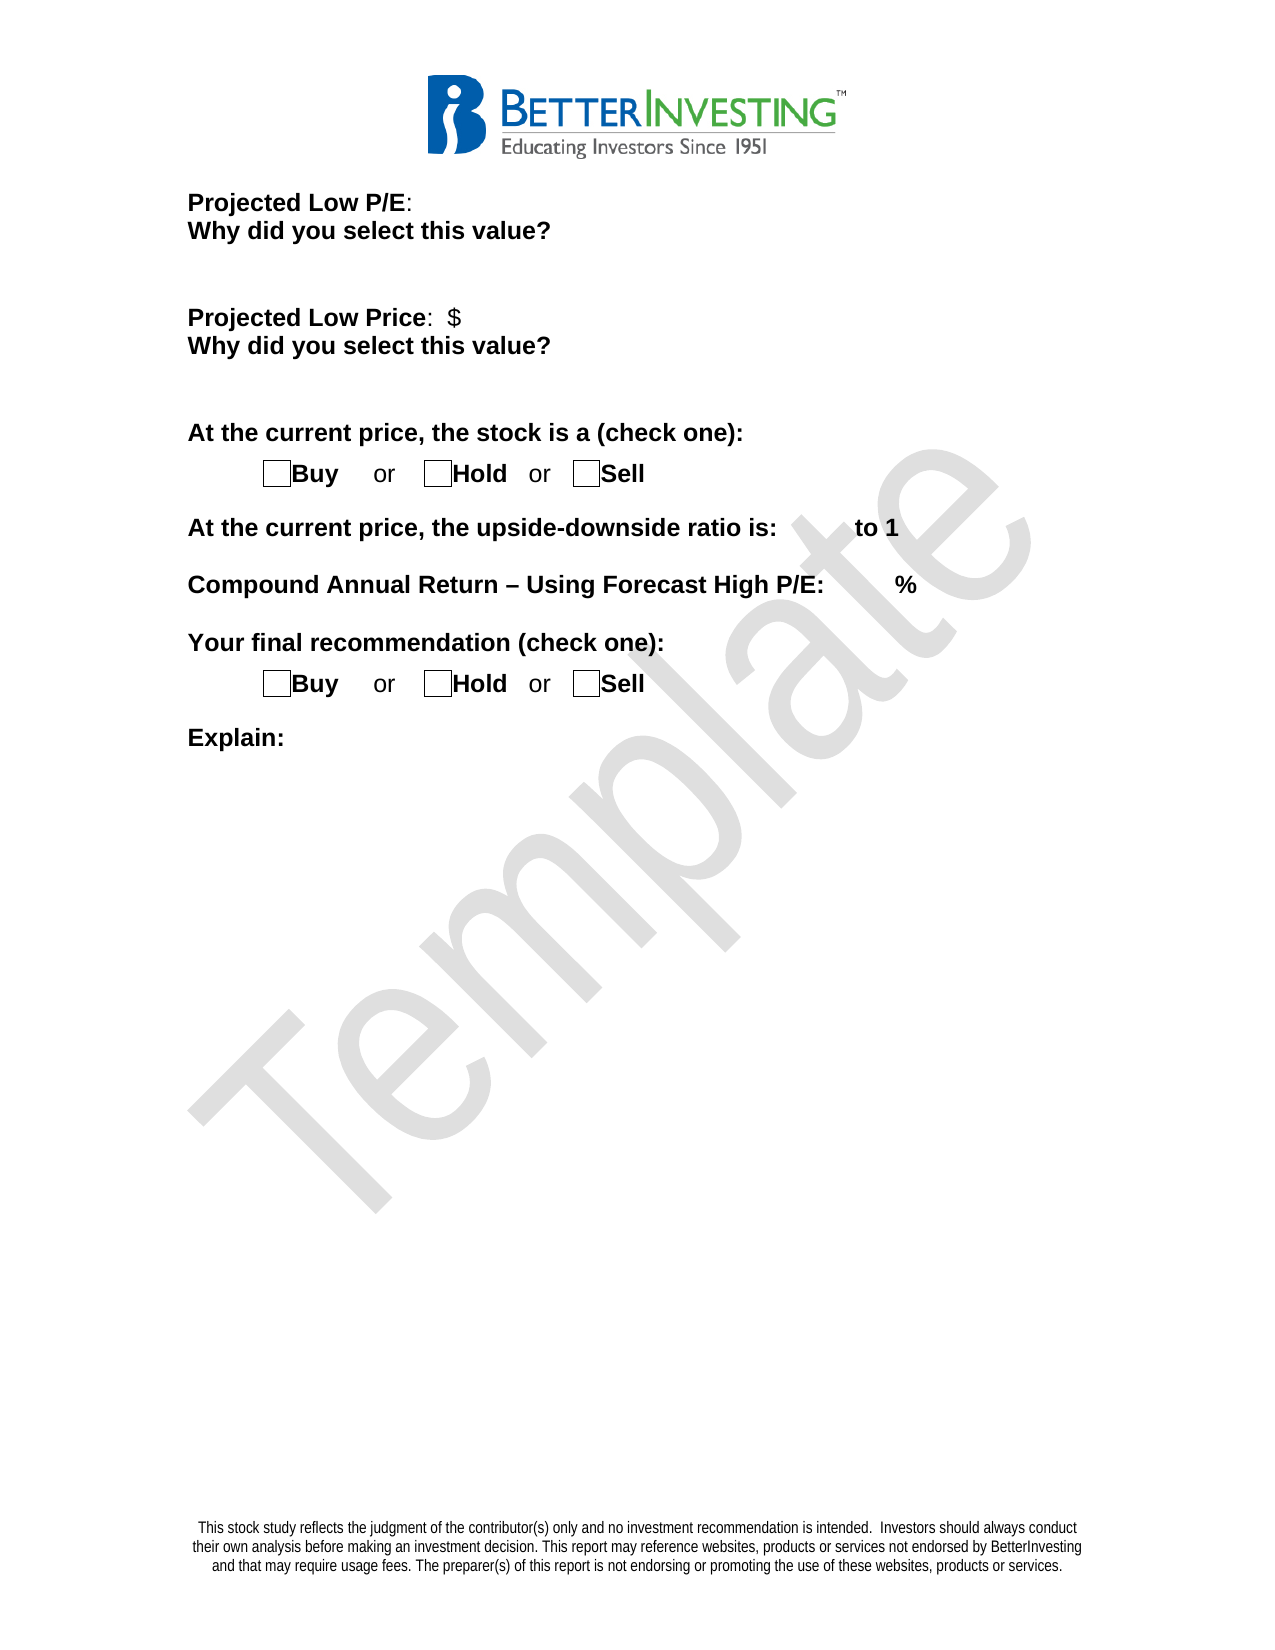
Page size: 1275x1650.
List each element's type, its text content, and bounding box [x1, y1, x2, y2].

text Why did you select this value? [187, 331, 1087, 360]
text At the current price, the upside-downside ratio is: to 1 [187, 512, 1087, 541]
text Buy or Hold or Sell [187, 459, 1087, 487]
text Projected Low Price: $ [187, 302, 1087, 331]
text Compound Annual Return – Using Forecast High P/E: % [187, 570, 1087, 599]
text Your final recommendation (check one): [187, 627, 1087, 656]
text Why did you select this value? [187, 216, 1087, 245]
text At the current price, the stock is a (check one): [187, 417, 1087, 446]
text Explain: [187, 722, 1087, 751]
picture [428, 75, 847, 159]
text Projected Low P/E: [187, 187, 1087, 216]
text Buy or Hold or Sell [187, 669, 1087, 697]
